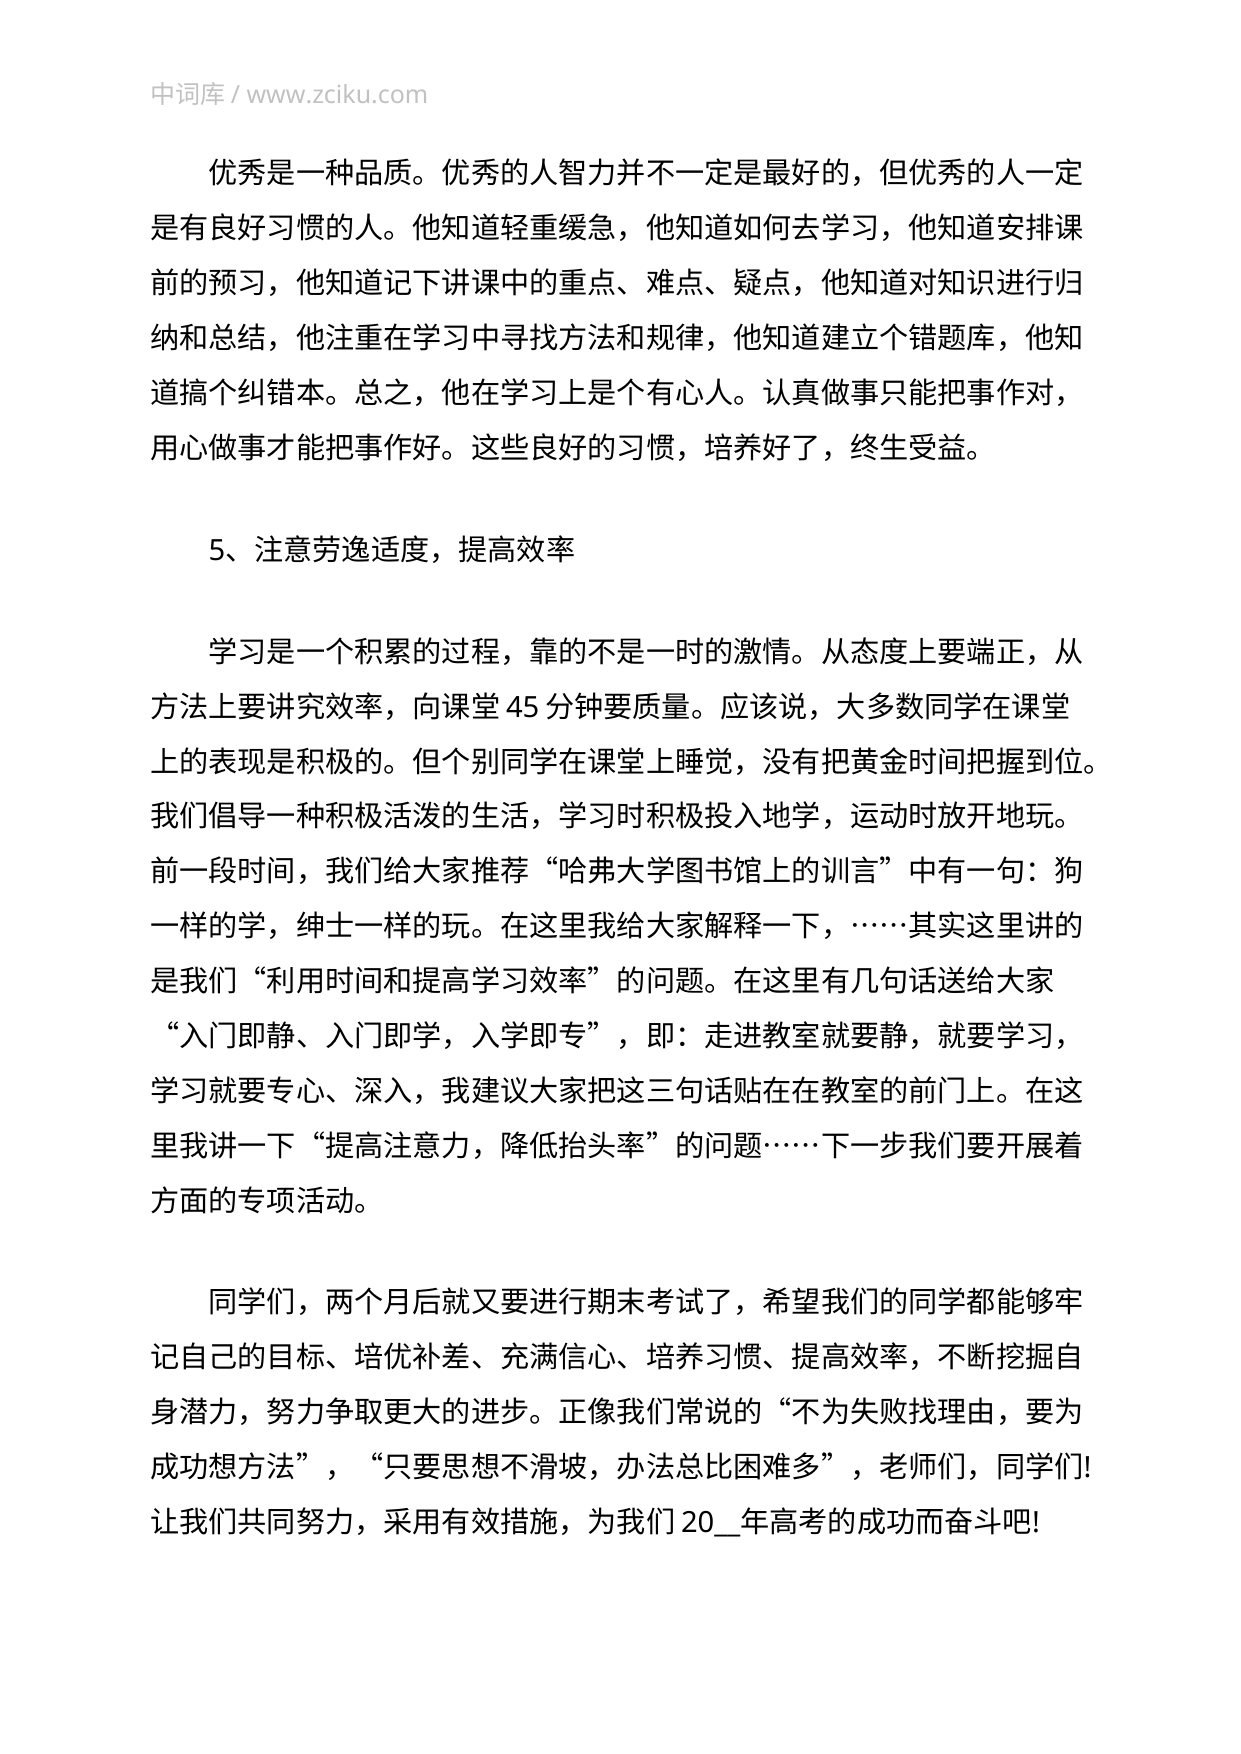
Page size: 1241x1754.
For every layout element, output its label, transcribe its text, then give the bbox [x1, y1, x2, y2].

text 优秀是一种品质。优秀的人智力并不一定是最好的，但优秀的人一定是有良好习惯的人。他知道轻重缓急，他知道如何去学习，他知道安排课前的预习，他知道记下讲课中的重点、难点、疑点，他知道对知识进行归纳和总结，他注重在学习中寻找方法和规律，他知道建立个错题库，他知道搞个纠错本。总之，他在学习上是个有心人。认真做事只能把事作对，用心做事才能把事作好。这些良好的习惯，培养好了，终生受益。 [150, 150, 1090, 467]
text 同学们，两个月后就又要进行期末考试了，希望我们的同学都能够牢记自己的目标、培优补差、充满信心、培养习惯、提高效率，不断挖掘自身潜力，努力争取更大的进步。正像我们常说的“不为失败找理由，要为成功想方法”，“只要思想不滑坡，办法总比困难多”，老师们，同学们!让我们共同努力，采用有效措施，为我们20__年高考的成功而奋斗吧! [150, 1279, 1090, 1541]
text 学习是一个积累的过程，靠的不是一时的激情。从态度上要端正，从方法上要讲究效率，向课堂45分钟要质量。应该说，大多数同学在课堂上的表现是积极的。但个别同学在课堂上睡觉，没有把黄金时间把握到位。我们倡导一种积极活泼的生活，学习时积极投入地学，运动时放开地玩。前一段时间，我们给大家推荐“哈弗大学图书馆上的训言”中有一句：狗一样的学，绅士一样的玩。在这里我给大家解释一下，……其实这里讲的是我们“利用时间和提高学习效率”的问题。在这里有几句话送给大家“入门即静、入门即学，入学即专”，即：走进教室就要静，就要学习，学习就要专心、深入，我建议大家把这三句话贴在在教室的前门上。在这里我讲一下“提高注意力，降低抬头率”的问题……下一步我们要开展着方面的专项活动。 [150, 628, 1090, 1219]
text 5、注意劳逸适度，提高效率 [150, 526, 1090, 569]
